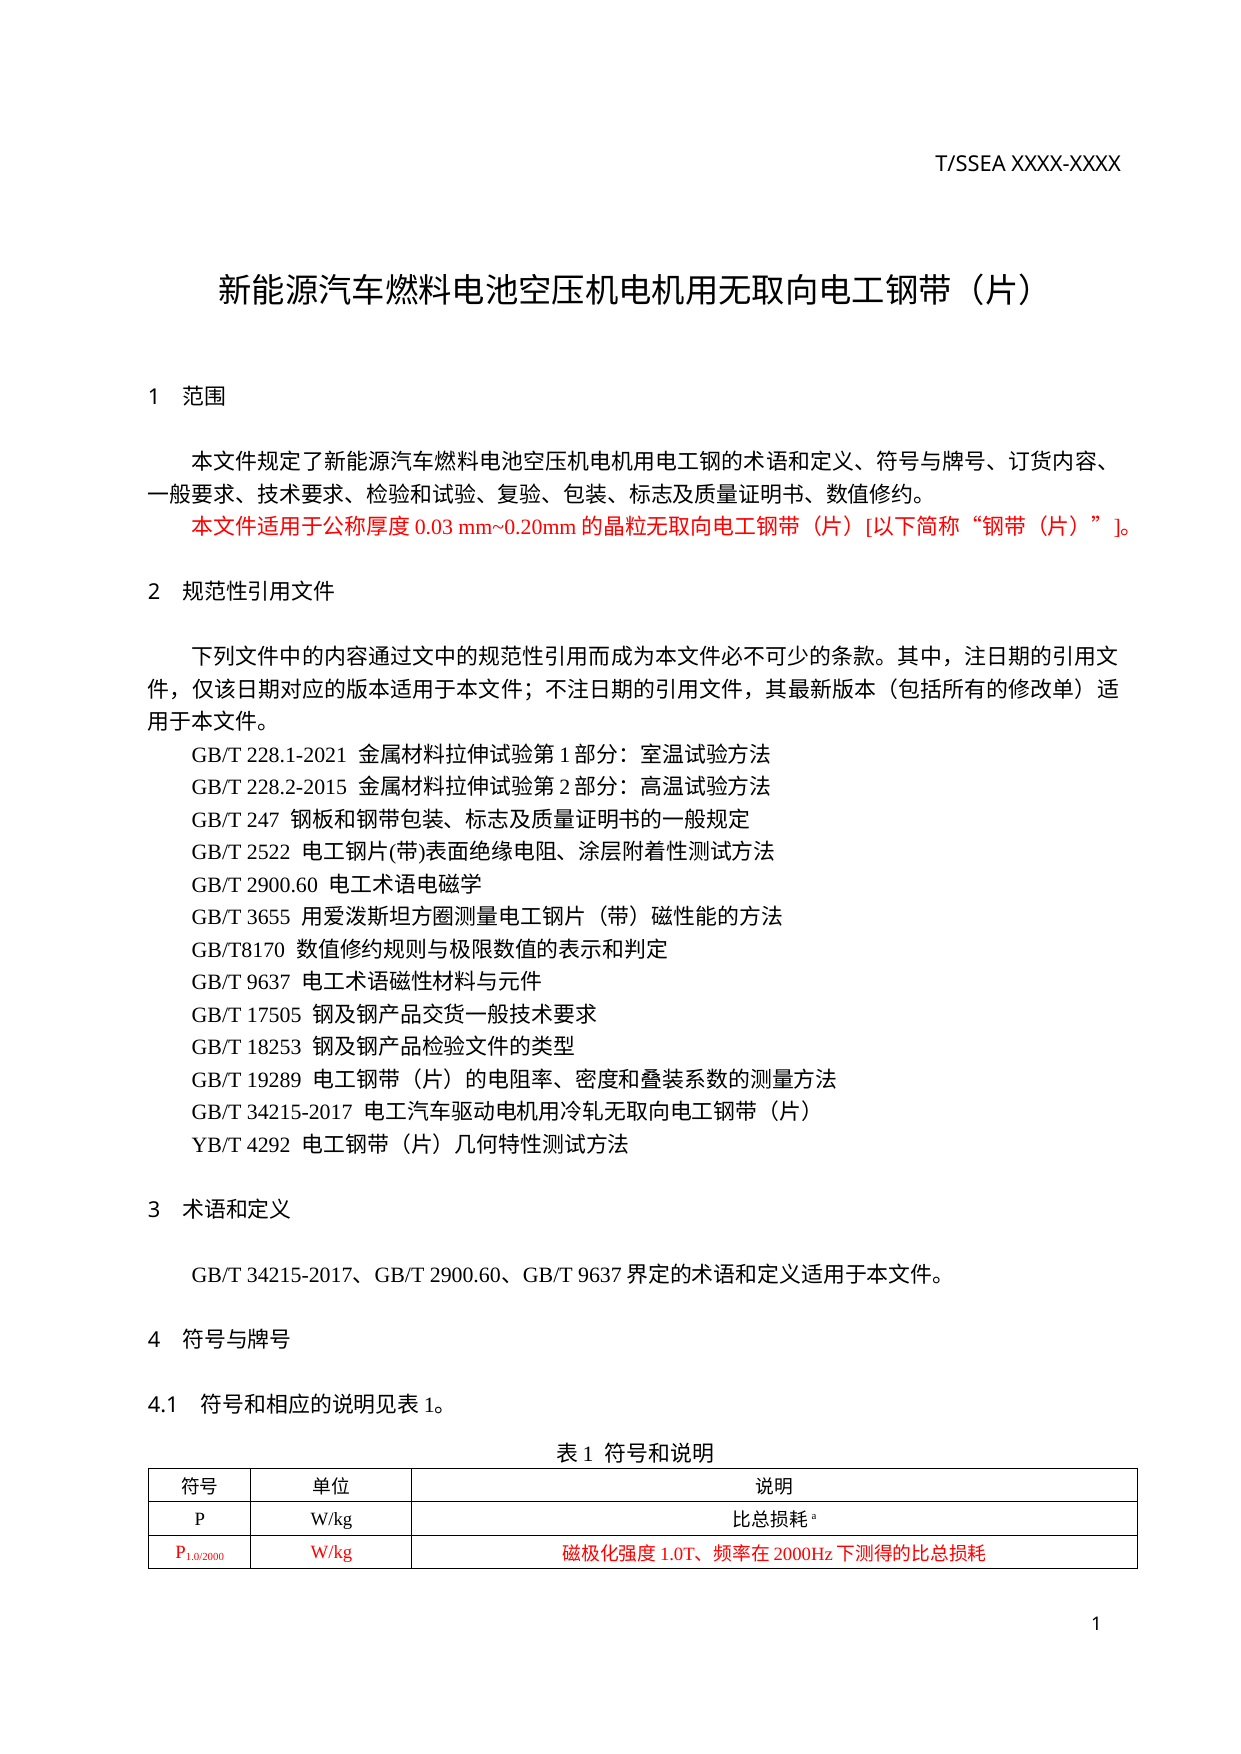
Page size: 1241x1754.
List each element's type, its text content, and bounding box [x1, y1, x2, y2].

text GB/T 247 钢板和钢带包装、标志及质量证明书的一般规定 [148, 801, 1122, 834]
text 规范性引用文件 [148, 574, 1122, 606]
text 新能源汽车燃料电池空压机电机用无取向电工钢带（片） [148, 256, 1122, 321]
text 本文件适用于公称厚度0.03 mm~0.20mm的晶粒无取向电工钢带（片）[以下简称“钢带（片）”]。 [148, 509, 1122, 541]
table_cell W/kg [251, 1502, 411, 1535]
text 范围 [148, 379, 1122, 411]
table_header 符号 [149, 1469, 250, 1501]
text GB/T 34215-2017、GB/T 2900.60、GB/T 9637界定的术语和定义适用于本文件。 [148, 1256, 1122, 1289]
text YB/T 4292 电工钢带（片）几何特性测试方法 [148, 1126, 1122, 1159]
text 本文件规定了新能源汽车燃料电池空压机电机用电工钢的术语和定义、符号与牌号、订货内容、一般要求、技术要求、检验和试验、复验、包装、标志及质量证明书、数值修约。 [148, 444, 1122, 509]
text GB/T 228.1-2021 金属材料拉伸试验第1部分：室温试验方法 [148, 736, 1122, 769]
table_cell 磁极化强度1.0T、频率在2000Hz下测得的比总损耗 [412, 1536, 1137, 1568]
text GB/T 2522 电工钢片(带)表面绝缘电阻、涂层附着性测试方法 [148, 834, 1122, 866]
text GB/T8170 数值修约规则与极限数值的表示和判定 [148, 931, 1122, 964]
text GB/T 17505 钢及钢产品交货一般技术要求 [148, 996, 1122, 1029]
table_cell P1.0/2000 [149, 1536, 250, 1568]
table_cell W/kg [251, 1536, 411, 1568]
text GB/T 18253 钢及钢产品检验文件的类型 [148, 1029, 1122, 1061]
text GB/T 19289 电工钢带（片）的电阻率、密度和叠装系数的测量方法 [148, 1061, 1122, 1094]
text GB/T 3655 用爱泼斯坦方圈测量电工钢片（带）磁性能的方法 [148, 899, 1122, 931]
text 符号和相应的说明见表1。 [148, 1386, 1122, 1419]
text GB/T 34215-2017 电工汽车驱动电机用冷轧无取向电工钢带（片） [148, 1094, 1122, 1126]
table_header 说明 [412, 1469, 1137, 1501]
text GB/T 9637 电工术语磁性材料与元件 [148, 964, 1122, 996]
text 术语和定义 [148, 1191, 1122, 1224]
text GB/T 228.2-2015 金属材料拉伸试验第2部分：高温试验方法 [148, 769, 1122, 801]
table_header 单位 [251, 1469, 411, 1501]
text 符号与牌号 [148, 1321, 1122, 1354]
table_cell 比总损耗a [412, 1502, 1137, 1535]
text 表1 符号和说明 [148, 1435, 1122, 1468]
table_cell P [149, 1502, 250, 1535]
text 下列文件中的内容通过文中的规范性引用而成为本文件必不可少的条款。其中，注日期的引用文件，仅该日期对应的版本适用于本文件；不注日期的引用文件，其最新版本（包括所有的修改单）适用于本文件。 [148, 639, 1122, 736]
text GB/T 2900.60 电工术语电磁学 [148, 866, 1122, 899]
